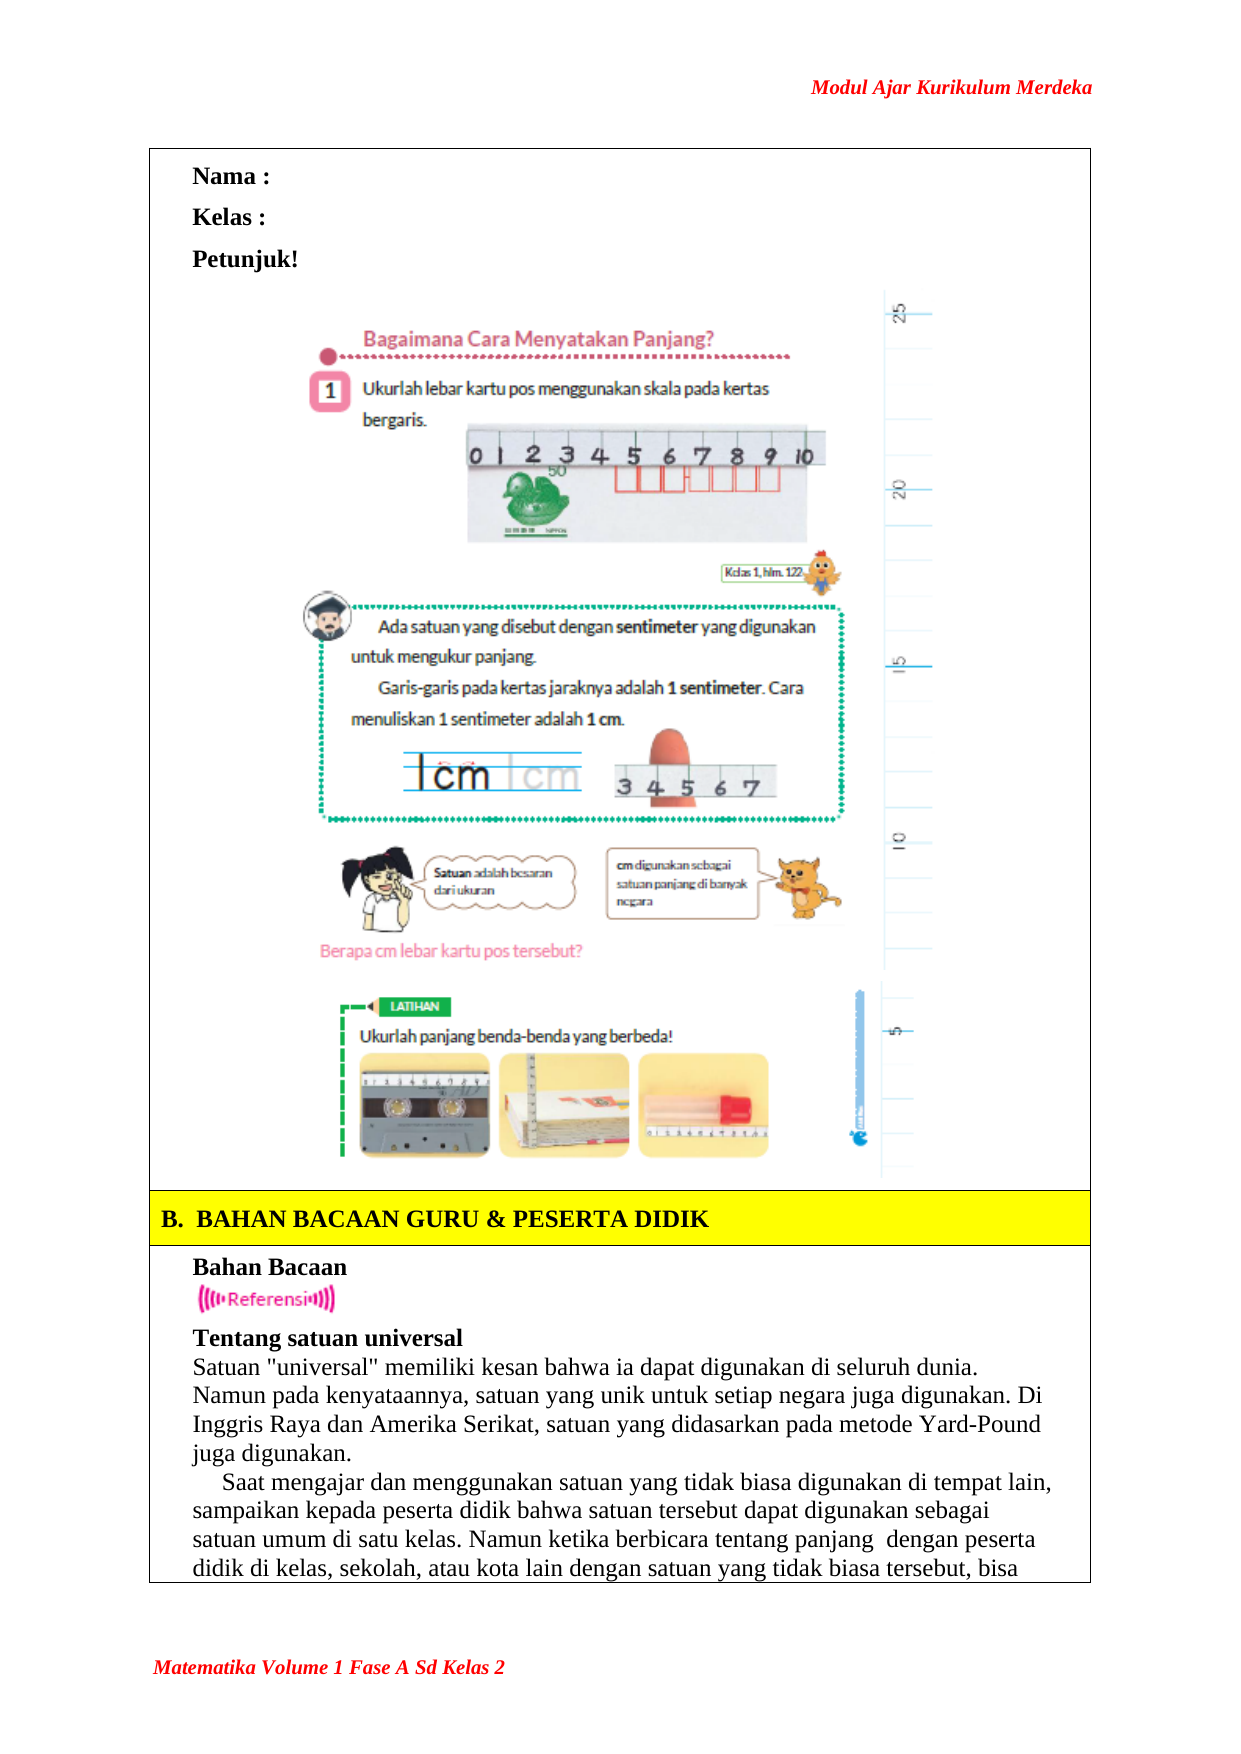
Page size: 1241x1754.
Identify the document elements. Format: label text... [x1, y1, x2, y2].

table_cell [150, 1246, 1090, 1582]
table_cell B. BAHAN BACAAN GURU & PESERTA DIDIK [150, 1191, 1090, 1245]
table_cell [150, 149, 1090, 1190]
picture [291, 285, 956, 970]
picture [192, 1281, 341, 1324]
picture [333, 981, 914, 1178]
